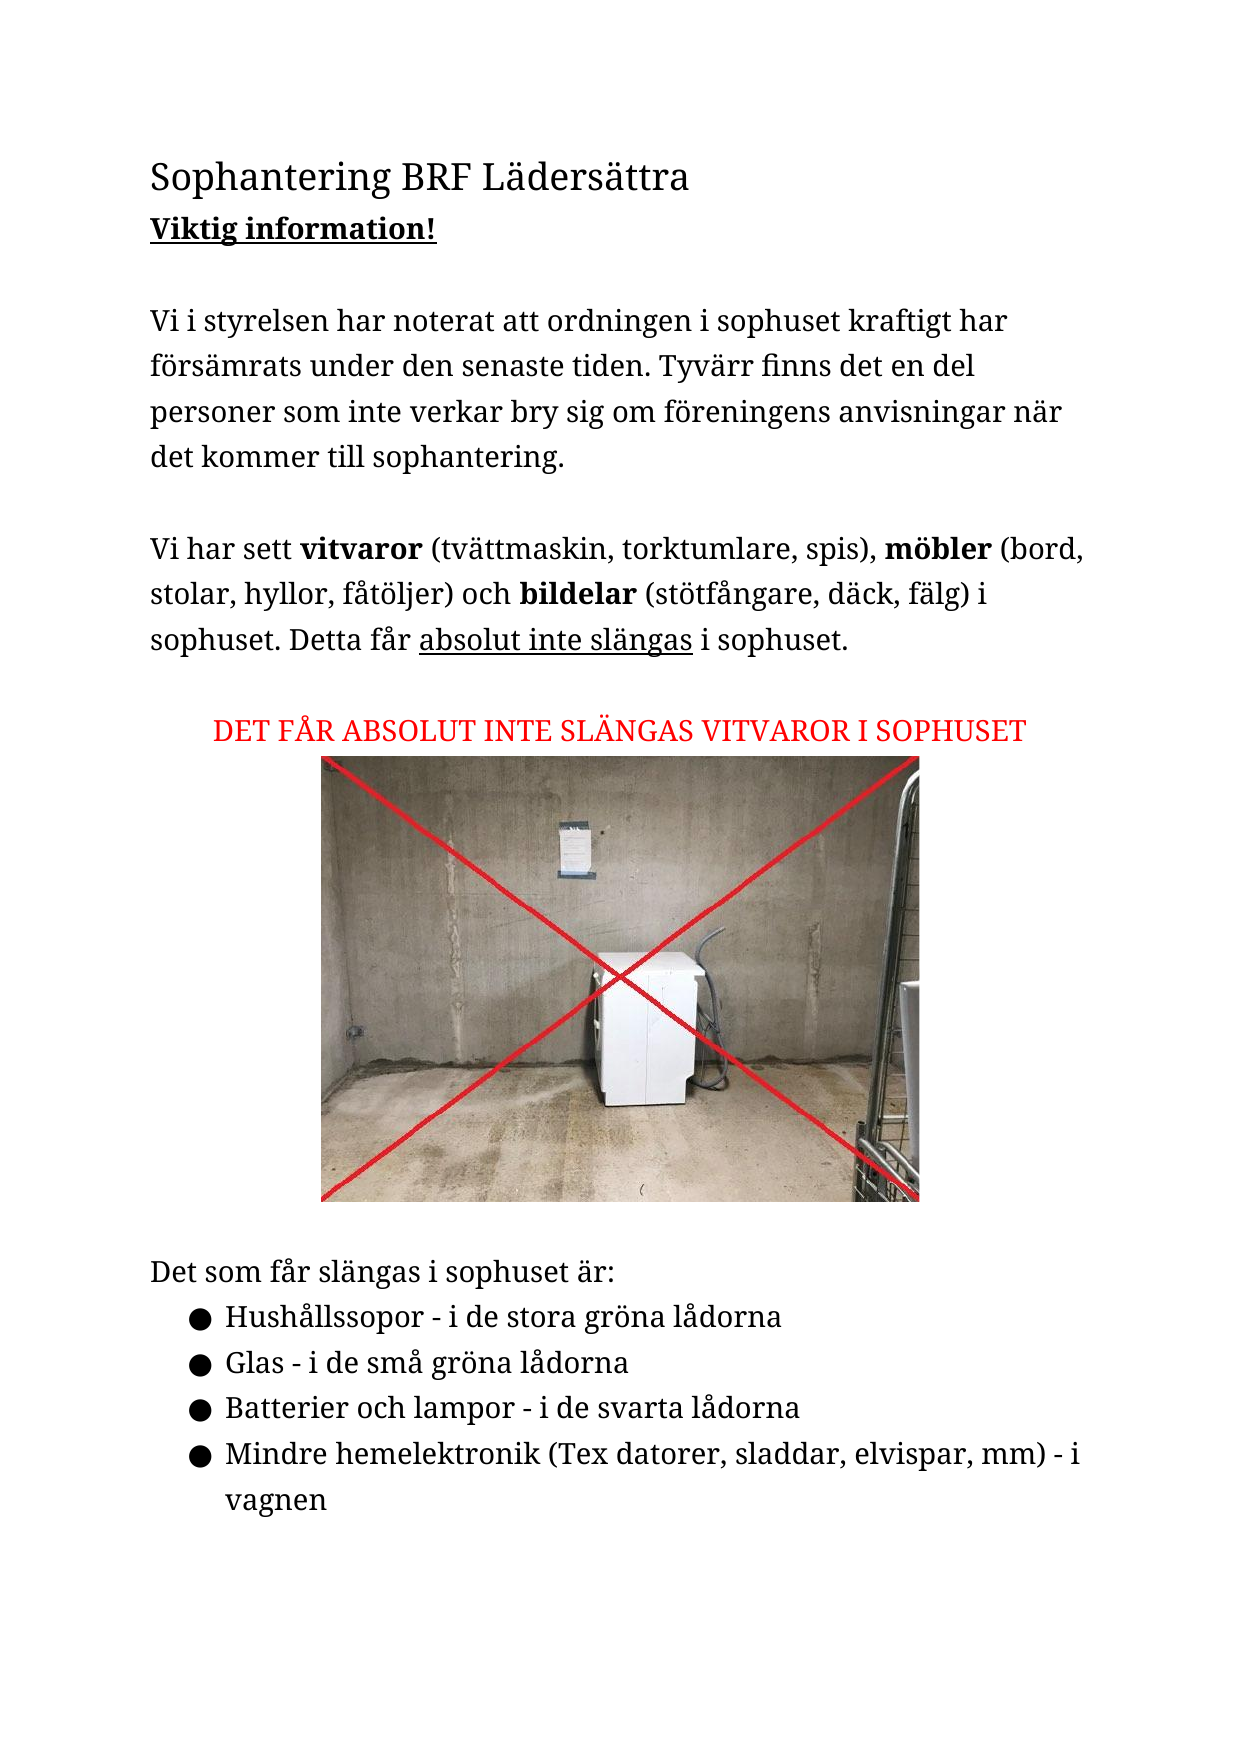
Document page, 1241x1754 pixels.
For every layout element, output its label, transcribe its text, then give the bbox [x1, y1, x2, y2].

text Sophantering BRF Lädersättra [150, 150, 1090, 201]
list Mindre hemelektronik (Tex datorer, sladdar, elvispar, mm) - i vagnen [187, 1433, 1090, 1519]
list Hushållssopor - i de stora gröna lådorna [187, 1297, 1090, 1336]
text Vi i styrelsen har noterat att ordningen i sophuset kraftigt har försämrats under den senaste tiden. Tyvärr finns det en del personer som inte verkar bry sig om föreningens anvisningar när det kommer till sophantering. [150, 300, 1090, 476]
text Viktig information! [150, 209, 1090, 248]
picture [321, 756, 920, 1202]
list Batterier och lampor - i de svarta lådorna [187, 1388, 1090, 1427]
text DET FÅR ABSOLUT INTE SLÄNGAS VITVAROR I SOPHUSET [150, 711, 1090, 750]
text Det som får slängas i sophuset är: [150, 1251, 1090, 1291]
text Vi har sett vitvaror (tvättmaskin, torktumlare, spis), möbler (bord, stolar, hyllor, fåtöljer) och bildelar (stötfångare, däck, fälg) i sophuset. Detta får absolut inte slängas i sophuset. [150, 528, 1090, 659]
list Glas - i de små gröna lådorna [187, 1342, 1090, 1382]
